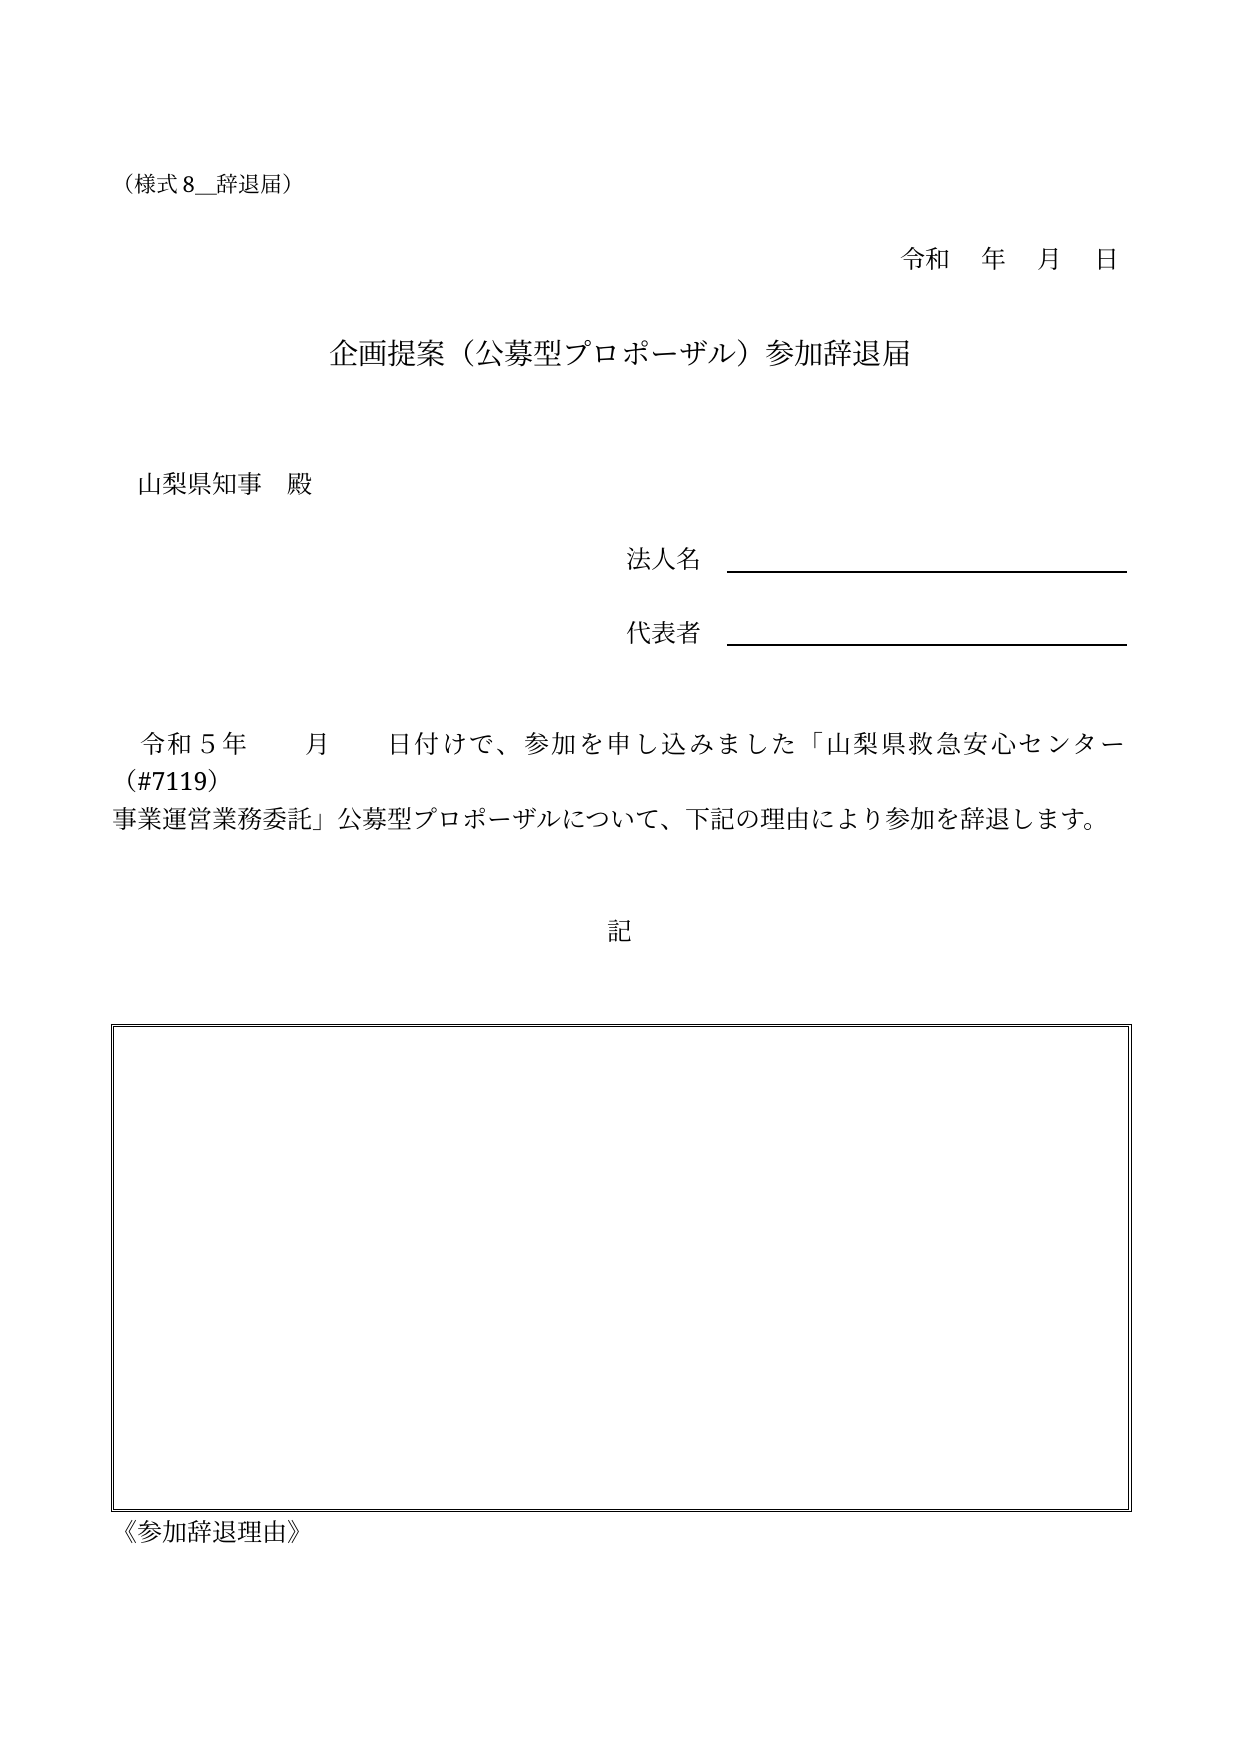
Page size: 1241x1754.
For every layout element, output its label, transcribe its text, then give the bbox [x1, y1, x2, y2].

table_header [114, 1027, 1128, 1509]
text 令和 年 月 日 [112, 239, 1119, 277]
text 記 [112, 911, 1128, 949]
text 代表者 [627, 613, 1128, 650]
text 令和５年 月 日付けで、参加を申し込みました「山梨県救急安心センター（#7119） [112, 724, 1128, 799]
text 企画提案（公募型プロポーザル）参加辞退届 [112, 314, 1128, 389]
text 事業運営業務委託」公募型プロポーザルについて、下記の理由により参加を辞退します。 [112, 799, 1128, 836]
text 山梨県知事 殿 [112, 464, 1128, 502]
text 法人名 [627, 539, 1128, 577]
text 《参加辞退理由》 [112, 1512, 1128, 1549]
text （様式8＿辞退届） [112, 164, 1128, 202]
